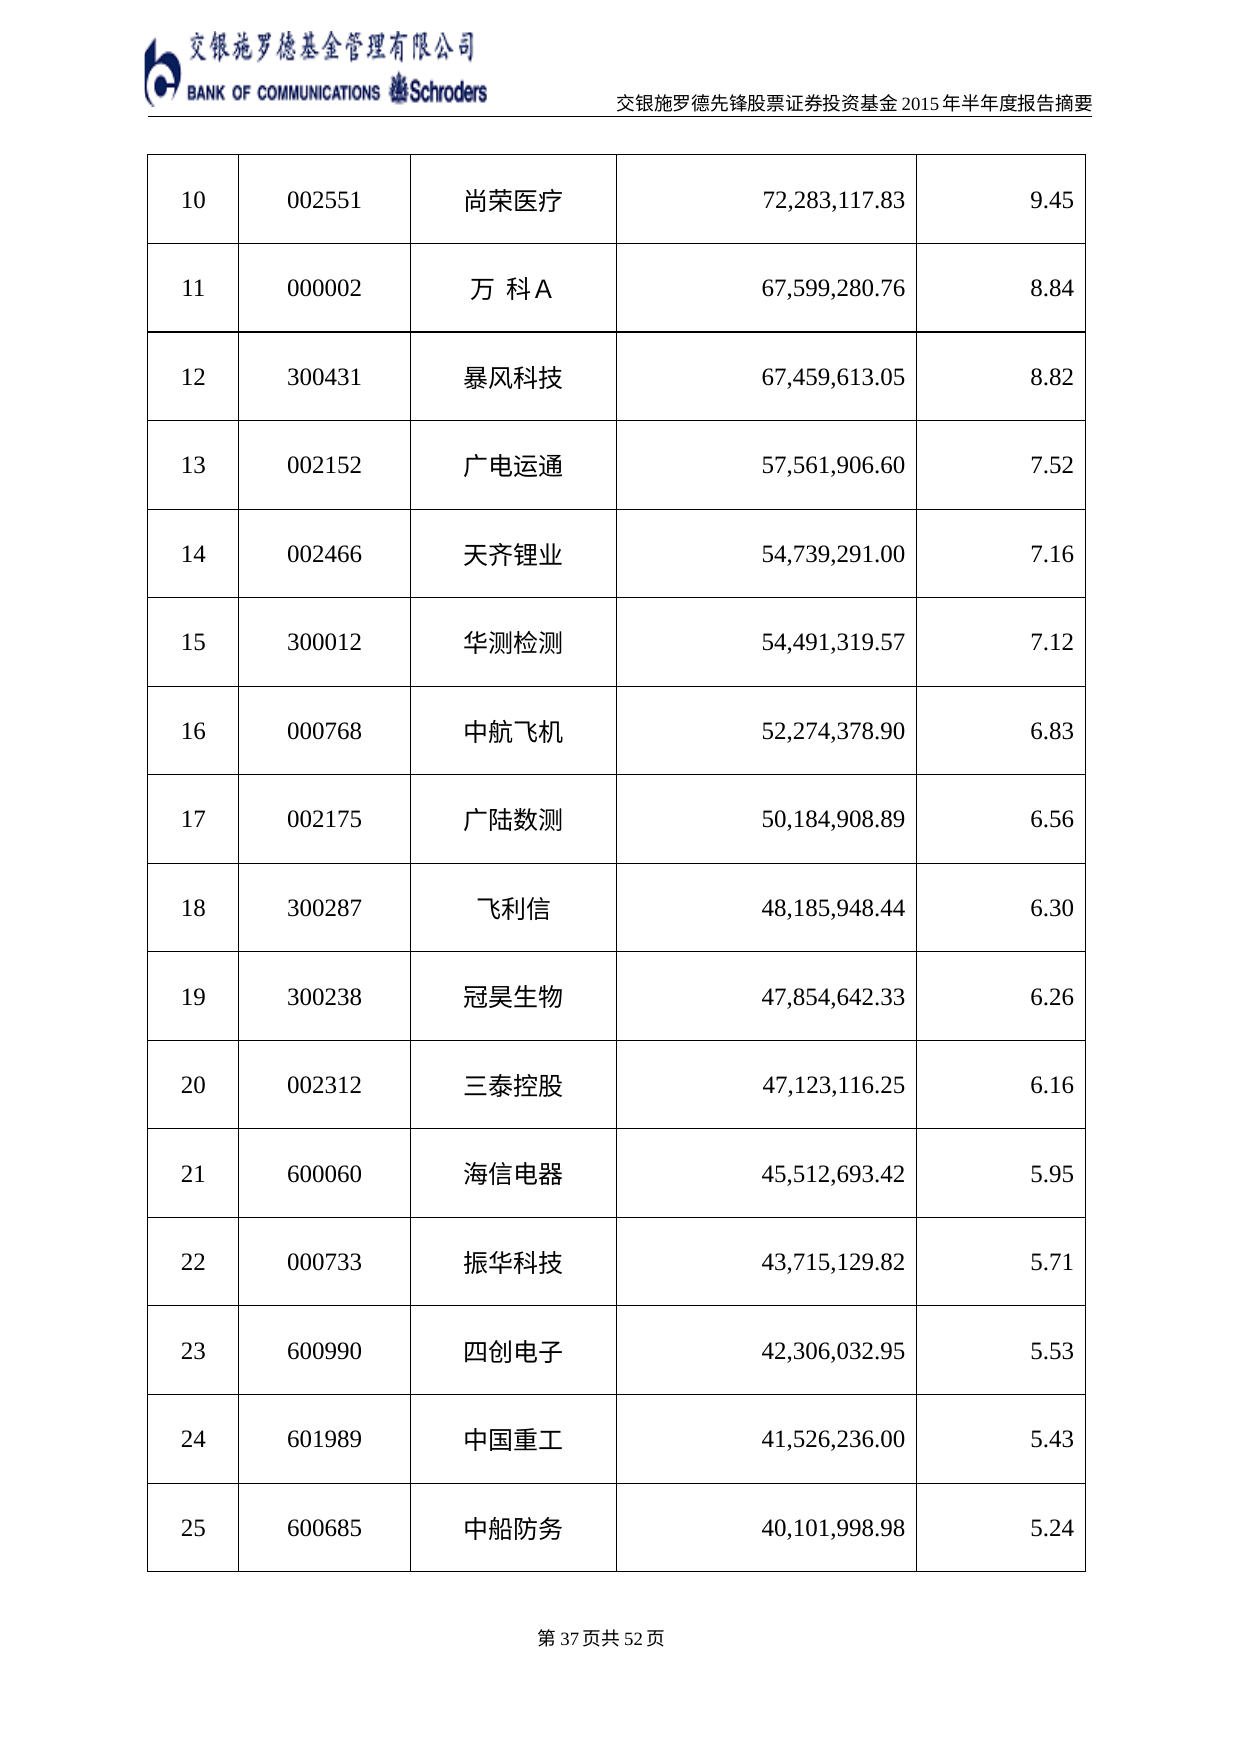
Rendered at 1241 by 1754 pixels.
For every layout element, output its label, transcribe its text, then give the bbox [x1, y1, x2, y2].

table_cell 000768 [239, 687, 410, 774]
table_cell 67,459,613.05 [617, 333, 916, 420]
table_cell 002466 [239, 510, 410, 597]
table_cell 海信电器 [411, 1129, 616, 1217]
table_cell 41,526,236.00 [617, 1395, 916, 1482]
table_cell 7.12 [917, 598, 1085, 686]
table_cell 47,123,116.25 [617, 1041, 916, 1128]
table_cell 四创电子 [411, 1306, 616, 1394]
table_cell 002152 [239, 421, 410, 508]
table_cell 57,561,906.60 [617, 421, 916, 508]
table_cell 6.16 [917, 1041, 1085, 1128]
table_cell 18 [148, 864, 238, 951]
table_cell 12 [148, 333, 238, 420]
table_cell 三泰控股 [411, 1041, 616, 1128]
table_cell 7.16 [917, 510, 1085, 597]
table_cell 002551 [239, 155, 410, 243]
table_cell 5.24 [917, 1484, 1085, 1571]
table_cell 6.26 [917, 952, 1085, 1040]
table_cell 飞利信 [411, 864, 616, 951]
table_cell 600990 [239, 1306, 410, 1394]
table_cell 暴风科技 [411, 333, 616, 420]
table_cell 万 科Ａ [411, 244, 616, 331]
table_cell 300431 [239, 333, 410, 420]
table_cell 25 [148, 1484, 238, 1571]
table_cell 中国重工 [411, 1395, 616, 1482]
table_cell 24 [148, 1395, 238, 1482]
table_cell 尚荣医疗 [411, 155, 616, 243]
table_cell 002175 [239, 775, 410, 863]
table_cell 000733 [239, 1218, 410, 1305]
table_cell 300287 [239, 864, 410, 951]
table_cell 23 [148, 1306, 238, 1394]
table_cell 21 [148, 1129, 238, 1217]
table_cell 600685 [239, 1484, 410, 1571]
table_cell 67,599,280.76 [617, 244, 916, 331]
table_cell 6.56 [917, 775, 1085, 863]
table_cell 72,283,117.83 [617, 155, 916, 243]
table_cell 48,185,948.44 [617, 864, 916, 951]
table_cell 000002 [239, 244, 410, 331]
table_cell 002312 [239, 1041, 410, 1128]
table_cell 16 [148, 687, 238, 774]
table_cell 17 [148, 775, 238, 863]
table_cell 13 [148, 421, 238, 508]
table_cell 47,854,642.33 [617, 952, 916, 1040]
table_cell 22 [148, 1218, 238, 1305]
table_cell 300012 [239, 598, 410, 686]
table_cell 7.52 [917, 421, 1085, 508]
table_cell 45,512,693.42 [617, 1129, 916, 1217]
table_cell 广陆数测 [411, 775, 616, 863]
table_cell 52,274,378.90 [617, 687, 916, 774]
table_cell 6.30 [917, 864, 1085, 951]
table_cell 19 [148, 952, 238, 1040]
table_cell 中船防务 [411, 1484, 616, 1571]
table_cell 601989 [239, 1395, 410, 1482]
table_cell 42,306,032.95 [617, 1306, 916, 1394]
table_cell 8.84 [917, 244, 1085, 331]
picture [144, 31, 487, 107]
table_cell 6.83 [917, 687, 1085, 774]
table_cell 中航飞机 [411, 687, 616, 774]
table_cell 43,715,129.82 [617, 1218, 916, 1305]
table_cell 11 [148, 244, 238, 331]
table_cell 50,184,908.89 [617, 775, 916, 863]
table_cell 10 [148, 155, 238, 243]
table_cell 300238 [239, 952, 410, 1040]
table_cell 5.43 [917, 1395, 1085, 1482]
table_cell 天齐锂业 [411, 510, 616, 597]
table_cell 广电运通 [411, 421, 616, 508]
table_cell 14 [148, 510, 238, 597]
table_cell 54,491,319.57 [617, 598, 916, 686]
table_cell 20 [148, 1041, 238, 1128]
table_cell 40,101,998.98 [617, 1484, 916, 1571]
table_cell 华测检测 [411, 598, 616, 686]
table_cell 振华科技 [411, 1218, 616, 1305]
table_cell 54,739,291.00 [617, 510, 916, 597]
table_cell 5.71 [917, 1218, 1085, 1305]
table_cell 600060 [239, 1129, 410, 1217]
table_cell 5.95 [917, 1129, 1085, 1217]
table_cell 8.82 [917, 333, 1085, 420]
table_cell 5.53 [917, 1306, 1085, 1394]
table_cell 冠昊生物 [411, 952, 616, 1040]
table_cell 9.45 [917, 155, 1085, 243]
table_cell 15 [148, 598, 238, 686]
